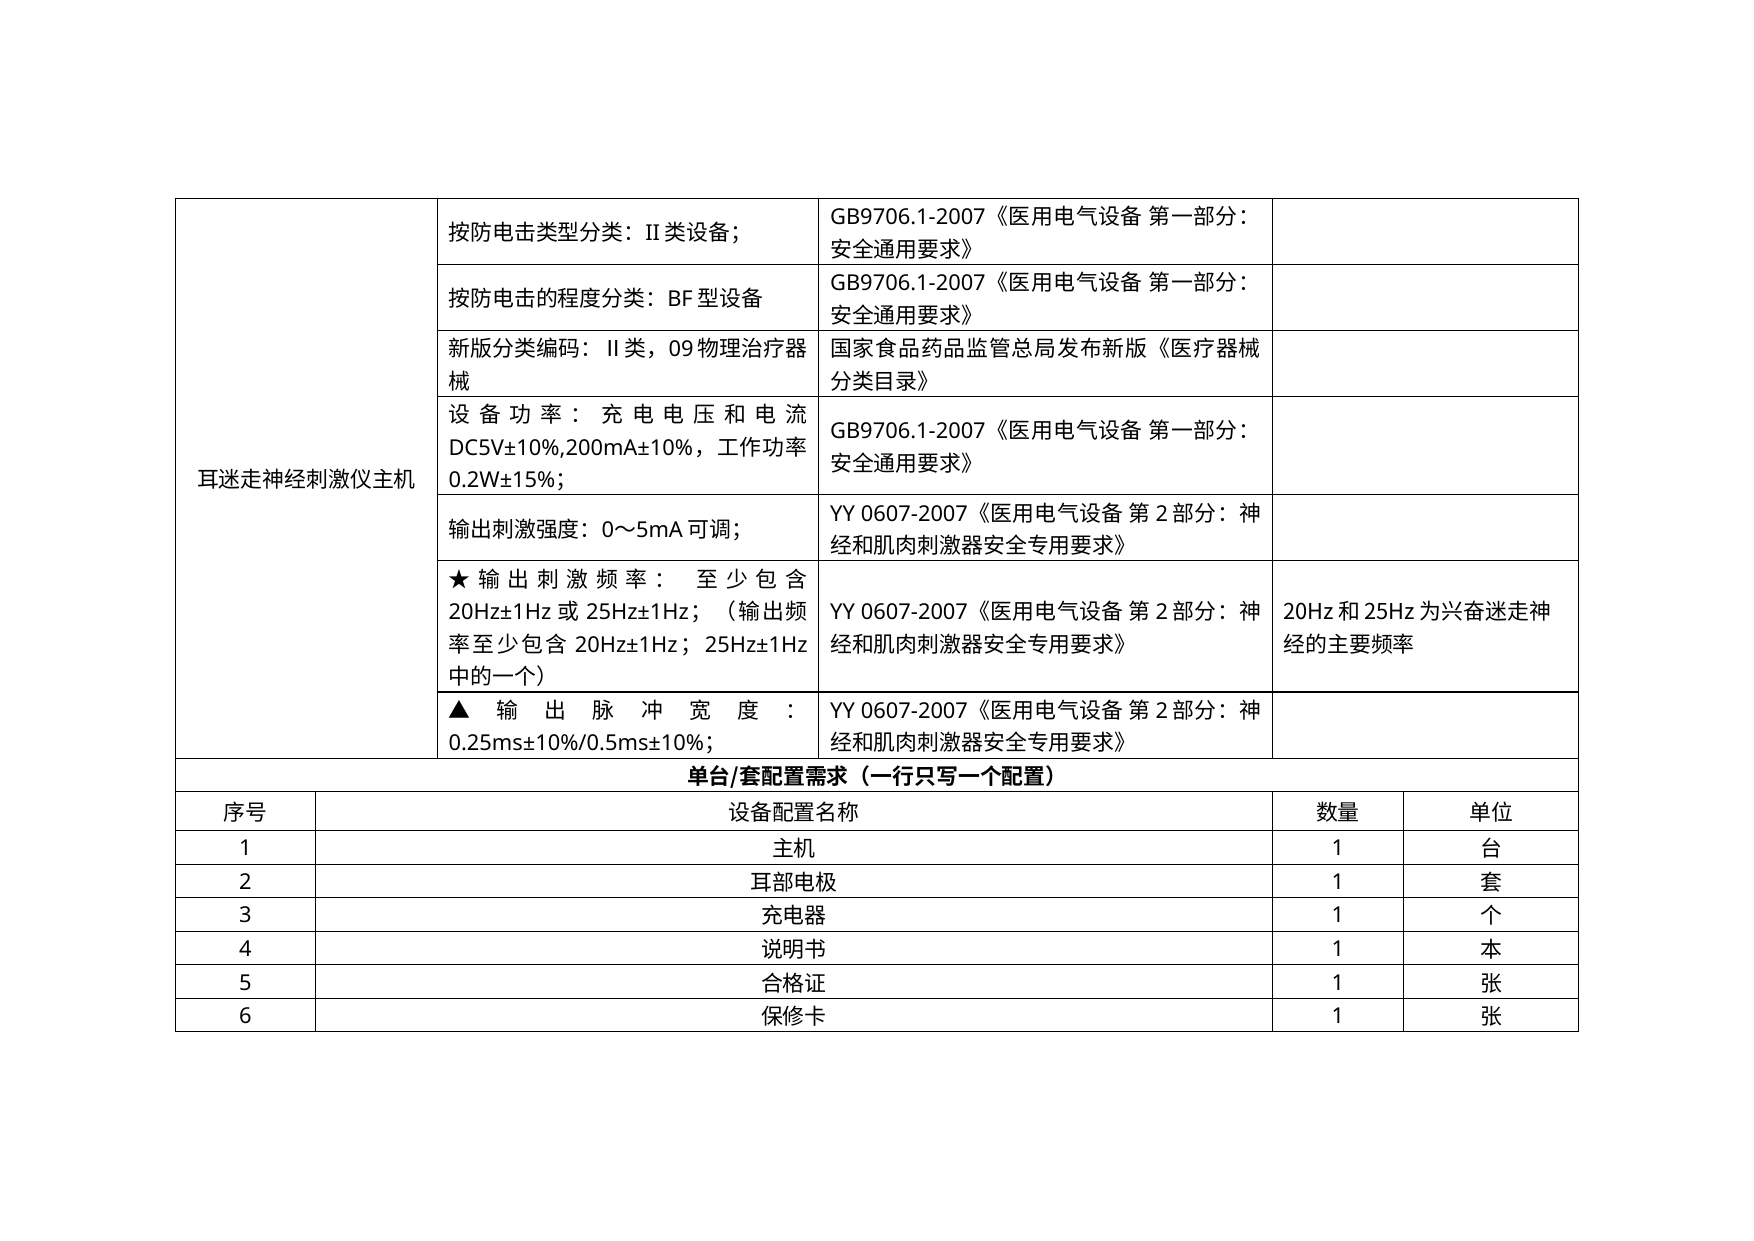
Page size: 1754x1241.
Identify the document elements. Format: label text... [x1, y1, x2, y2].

table_cell 单台/套配置需求（一行只写一个配置） [176, 759, 1578, 791]
table_cell 套 [1404, 865, 1578, 897]
table_cell 本 [1404, 932, 1578, 964]
table_cell 1 [176, 831, 315, 863]
table_cell 单位 [1404, 792, 1578, 830]
table_cell 20Hz和25Hz为兴奋迷走神经的主要频率 [1273, 561, 1578, 691]
table_cell 充电器 [316, 898, 1272, 931]
table_cell 序号 [176, 792, 315, 830]
table_cell 5 [176, 965, 315, 998]
table_cell [1273, 265, 1578, 330]
table_cell 保修卡 [316, 999, 1272, 1031]
table_cell 国家食品药品监管总局发布新版《医疗器械分类目录》 [819, 331, 1272, 396]
table_cell 按防电击的程度分类：BF型设备 [438, 265, 818, 330]
table_cell 1 [1273, 965, 1403, 998]
table_cell 张 [1404, 965, 1578, 998]
table_cell YY 0607-2007《医用电气设备 第2部分：神经和肌肉刺激器安全专用要求》 [819, 495, 1272, 560]
table_cell 设备配置名称 [316, 792, 1272, 830]
table_cell YY 0607-2007《医用电气设备 第2部分：神经和肌肉刺激器安全专用要求》 [819, 693, 1272, 757]
table_cell 数量 [1273, 792, 1403, 830]
table_cell 1 [1273, 999, 1403, 1031]
table_cell ▲输出脉冲宽度： 0.25ms±10%/0.5ms±10%； [438, 693, 818, 757]
table_cell 6 [176, 999, 315, 1031]
table_cell 1 [1273, 932, 1403, 964]
table_cell 1 [1273, 831, 1403, 863]
table_cell GB9706.1-2007《医用电气设备 第一部分：安全通用要求》 [819, 397, 1272, 494]
table_cell [1273, 495, 1578, 560]
table_cell 张 [1404, 999, 1578, 1031]
table_cell [1273, 693, 1578, 757]
table_cell 按防电击类型分类：II类设备； [438, 199, 818, 264]
table_cell [1273, 199, 1578, 264]
table_cell 3 [176, 898, 315, 931]
table_cell 说明书 [316, 932, 1272, 964]
table_cell 台 [1404, 831, 1578, 863]
table_cell 设备功率：充电电压和电流 DC5V±10%,200mA±10%，工作功率 0.2W±15%； [438, 397, 818, 494]
table_cell 新版分类编码：Ⅱ类，09物理治疗器械 [438, 331, 818, 396]
table_cell 主机 [316, 831, 1272, 863]
table_cell [1273, 331, 1578, 396]
table_cell 2 [176, 865, 315, 897]
table_cell 4 [176, 932, 315, 964]
table_cell [1273, 397, 1578, 494]
table_cell ★输出刺激频率： 至少包含20Hz±1Hz或25Hz±1Hz；（输出频率至少包含20Hz±1Hz；25Hz±1Hz中的一个） [438, 561, 818, 691]
table_cell 耳部电极 [316, 865, 1272, 897]
table_cell 个 [1404, 898, 1578, 931]
table_cell GB9706.1-2007《医用电气设备 第一部分：安全通用要求》 [819, 199, 1272, 264]
table_cell 1 [1273, 898, 1403, 931]
table_cell GB9706.1-2007《医用电气设备 第一部分：安全通用要求》 [819, 265, 1272, 330]
table_cell YY 0607-2007《医用电气设备 第2部分：神经和肌肉刺激器安全专用要求》 [819, 561, 1272, 691]
table_cell 耳迷走神经刺激仪主机 [176, 199, 437, 757]
table_cell 1 [1273, 865, 1403, 897]
table_cell 输出刺激强度：0～5mA可调； [438, 495, 818, 560]
table_cell 合格证 [316, 965, 1272, 998]
